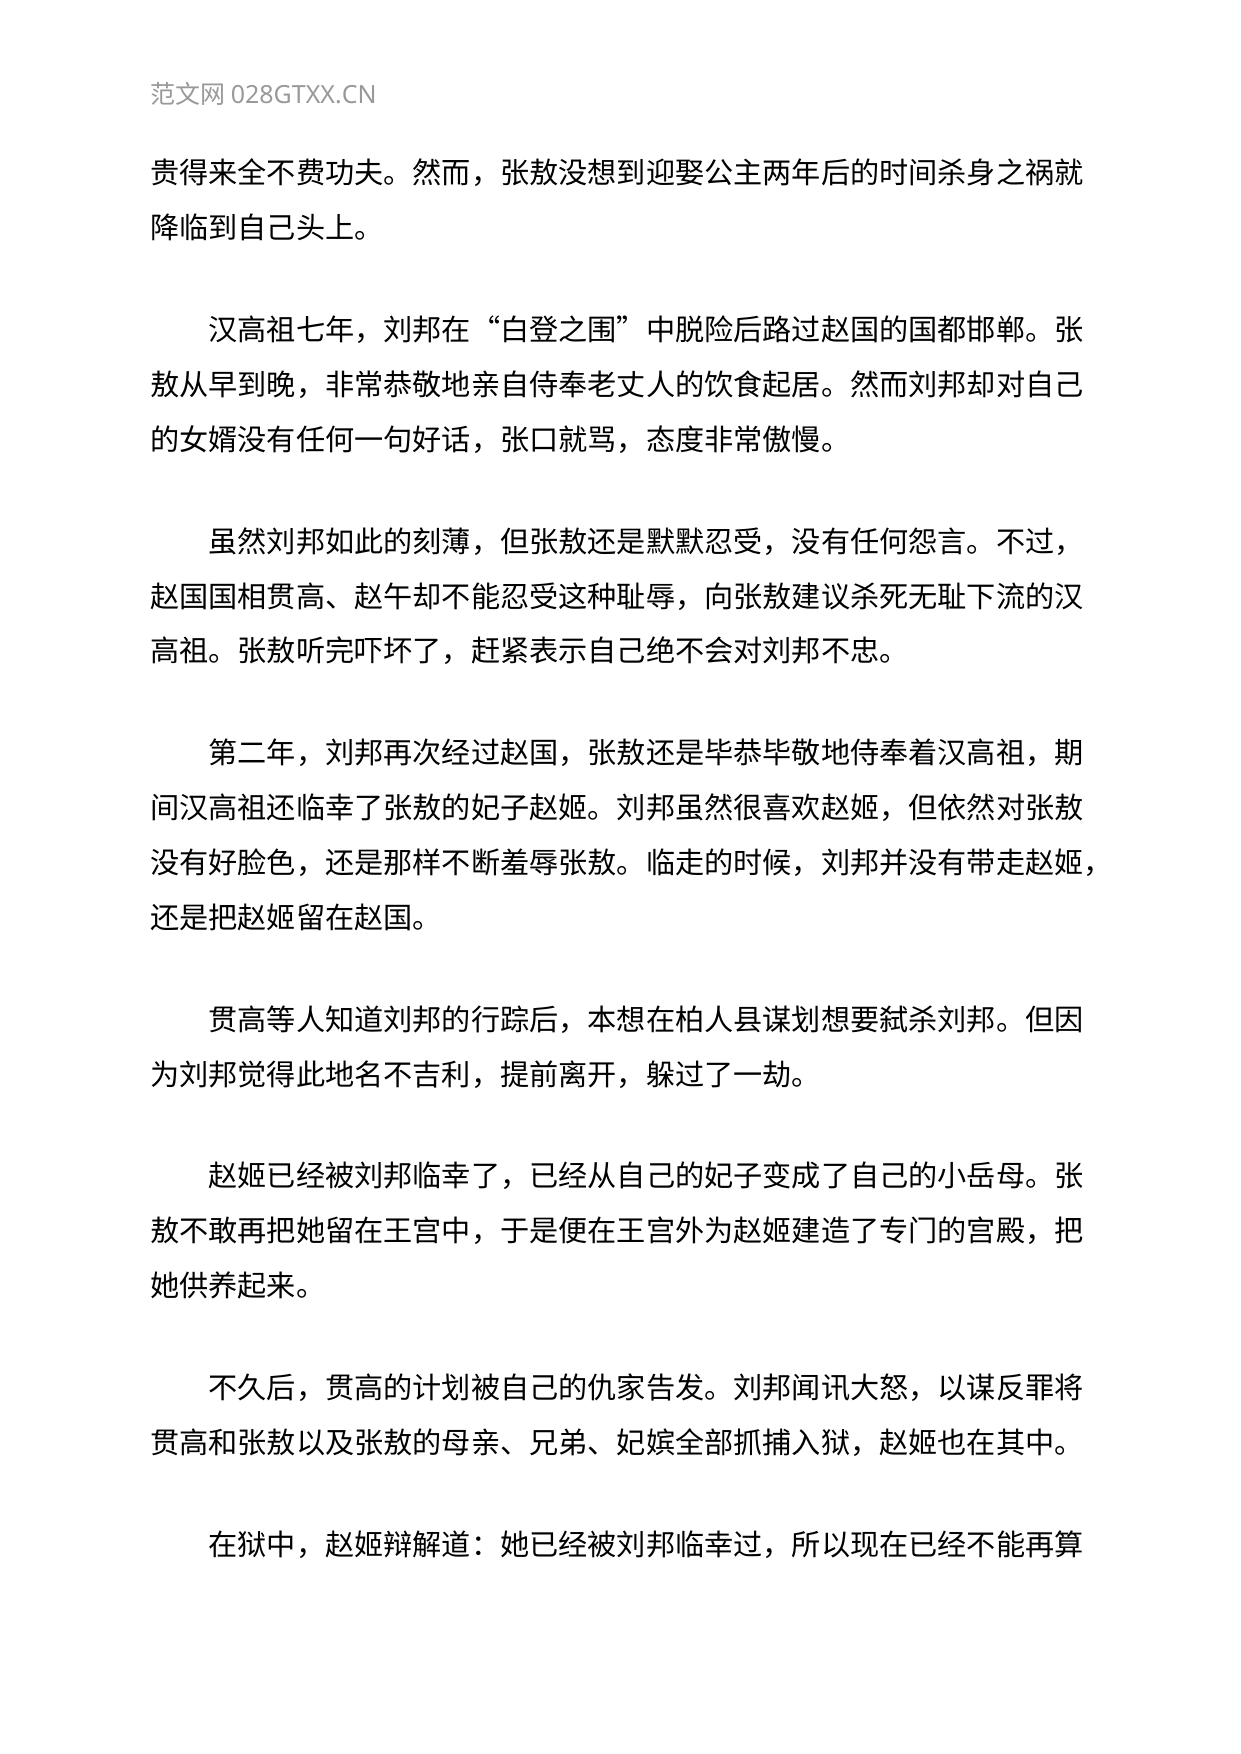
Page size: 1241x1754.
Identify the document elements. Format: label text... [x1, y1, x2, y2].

text 不久后，贯高的计划被自己的仇家告发。刘邦闻讯大怒，以谋反罪将贯高和张敖以及张敖的母亲、兄弟、妃嫔全部抓捕入狱，赵姬也在其中。 [150, 1364, 1090, 1462]
text 贯高等人知道刘邦的行踪后，本想在柏人县谋划想要弑杀刘邦。但因为刘邦觉得此地名不吉利，提前离开，躲过了一劫。 [150, 996, 1090, 1093]
text 赵姬已经被刘邦临幸了，已经从自己的妃子变成了自己的小岳母。张敖不敢再把她留在王宫中，于是便在王宫外为赵姬建造了专门的宫殿，把她供养起来。 [150, 1153, 1090, 1305]
text 第二年，刘邦再次经过赵国，张敖还是毕恭毕敬地侍奉着汉高祖，期间汉高祖还临幸了张敖的妃子赵姬。刘邦虽然很喜欢赵姬，但依然对张敖没有好脸色，还是那样不断羞辱张敖。临走的时候，刘邦并没有带走赵姬，还是把赵姬留在赵国。 [150, 730, 1090, 937]
text 汉高祖七年，刘邦在“白登之围”中脱险后路过赵国的国都邯郸。张敖从早到晚，非常恭敬地亲自侍奉老丈人的饮食起居。然而刘邦却对自己的女婿没有任何一句好话，张口就骂，态度非常傲慢。 [150, 307, 1090, 459]
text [150, 150, 1090, 247]
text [150, 1521, 1090, 1563]
text 虽然刘邦如此的刻薄，但张敖还是默默忍受，没有任何怨言。不过，赵国国相贯高、赵午却不能忍受这种耻辱，向张敖建议杀死无耻下流的汉高祖。张敖听完吓坏了，赶紧表示自己绝不会对刘邦不忠。 [150, 518, 1090, 670]
